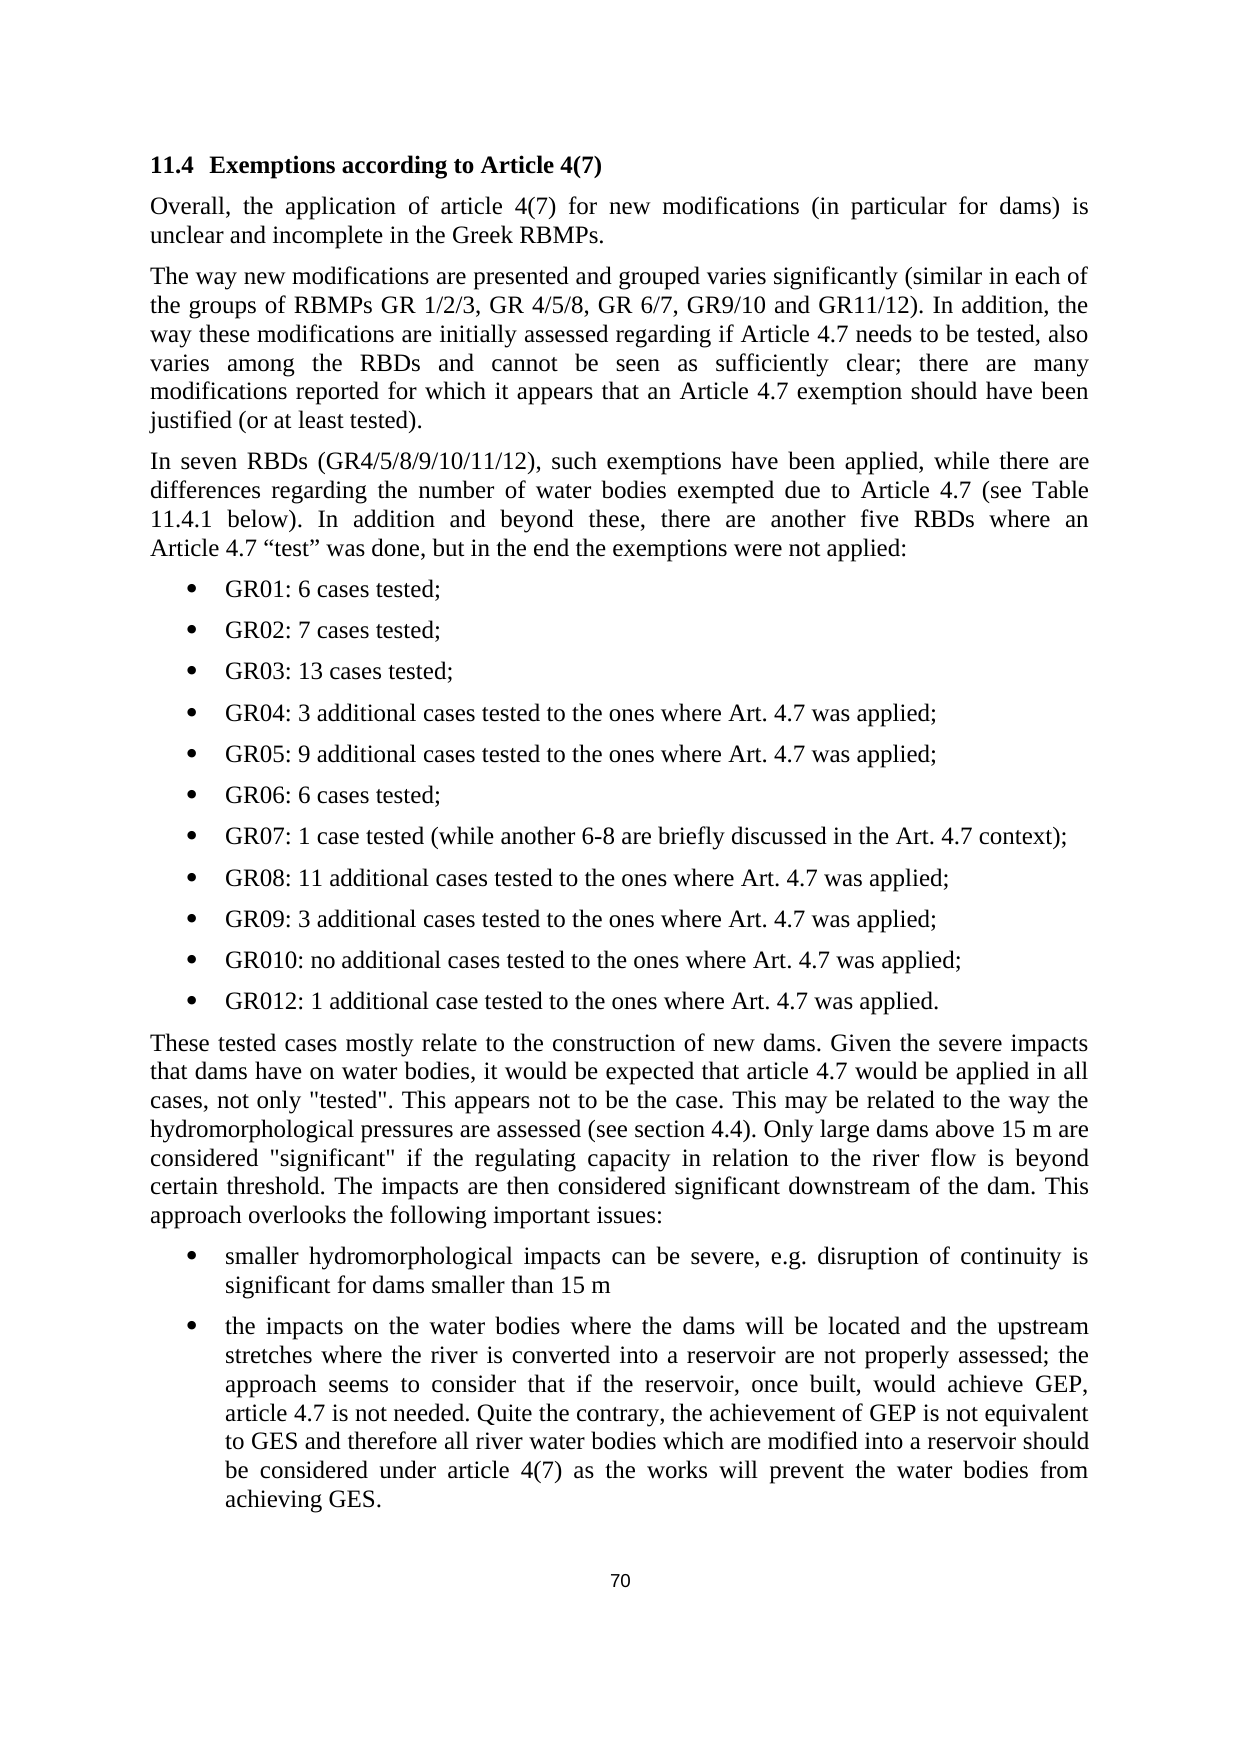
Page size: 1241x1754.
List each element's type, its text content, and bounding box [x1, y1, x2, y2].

text Overall, the application of article 4(7) for new modifications (in particular for dams) is unclear and incomplete in the Greek RBMPs. [150, 191, 1090, 249]
list smaller hydromorphological impacts can be severe, e.g. disruption of continuity is significant for dams smaller than 15 m [187, 1241, 1090, 1299]
text In seven RBDs (GR4/5/8/9/10/11/12), such exemptions have been applied, while there are differences regarding the number of water bodies exempted due to Article 4.7 (see Table 11.4.1 below). In addition and beyond these, there are another five RBDs where an Article 4.7 “test” was done, but in the end the exemptions were not applied: [150, 446, 1090, 561]
text These tested cases mostly relate to the construction of new dams. Given the severe impacts that dams have on water bodies, it would be expected that article 4.7 would be applied in all cases, not only "tested". This appears not to be the case. This may be related to the way the hydromorphological pressures are assessed (see section 4.4). Only large dams above 15 m are considered "significant" if the regulating capacity in relation to the river flow is beyond certain threshold. The impacts are then considered significant downstream of the dam. This approach overlooks the following important issues: [150, 1028, 1090, 1229]
list GR08: 11 additional cases tested to the ones where Art. 4.7 was applied; [187, 863, 1090, 891]
list GR06: 6 cases tested; [187, 780, 1090, 809]
list GR04: 3 additional cases tested to the ones where Art. 4.7 was applied; [187, 698, 1090, 726]
list GR07: 1 case tested (while another 6-8 are briefly discussed in the Art. 4.7 context); [187, 821, 1090, 850]
list GR02: 7 cases tested; [187, 615, 1090, 644]
list GR05: 9 additional cases tested to the ones where Art. 4.7 was applied; [187, 739, 1090, 768]
list GR01: 6 cases tested; [187, 574, 1090, 603]
list GR03: 13 cases tested; [187, 656, 1090, 685]
list the impacts on the water bodies where the dams will be located and the upstream stretches where the river is converted into a reservoir are not properly assessed; the approach seems to consider that if the reservoir, once built, would achieve GEP, article 4.7 is not needed. Quite the contrary, the achievement of GEP is not equivalent to GES and therefore all river water bodies which are modified into a reservoir should be considered under article 4(7) as the works will prevent the water bodies from achieving GES. [187, 1311, 1090, 1513]
list GR09: 3 additional cases tested to the ones where Art. 4.7 was applied; [187, 904, 1090, 933]
list GR012: 1 additional case tested to the ones where Art. 4.7 was applied. [187, 986, 1090, 1015]
subtitle Exemptions according to Article 4(7) [150, 150, 1090, 179]
list GR010: no additional cases tested to the ones where Art. 4.7 was applied; [187, 945, 1090, 974]
text The way new modifications are presented and grouped varies significantly (similar in each of the groups of RBMPs GR 1/2/3, GR 4/5/8, GR 6/7, GR9/10 and GR11/12). In addition, the way these modifications are initially assessed regarding if Article 4.7 needs to be tested, also varies among the RBDs and cannot be seen as sufficiently clear; there are many modifications reported for which it appears that an Article 4.7 exemption should have been justified (or at least tested). [150, 261, 1090, 434]
